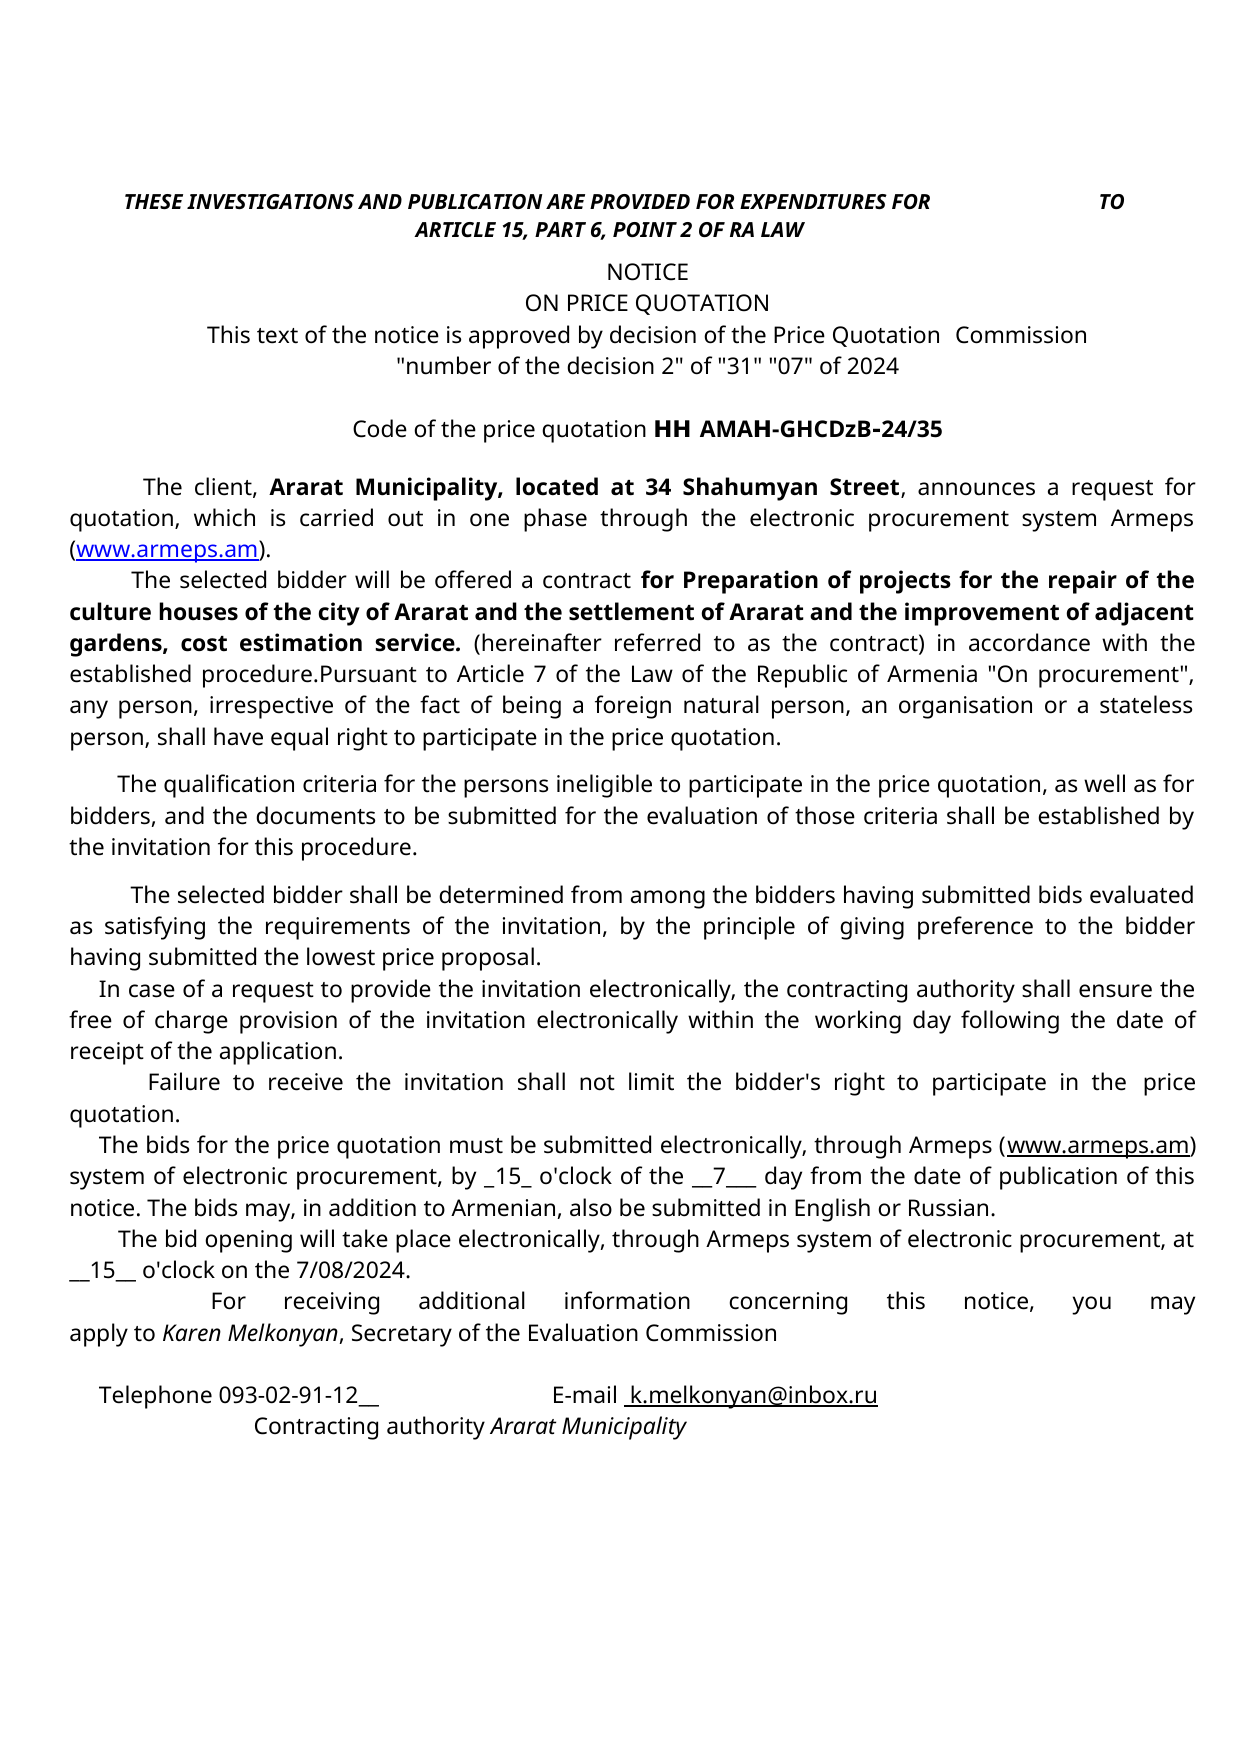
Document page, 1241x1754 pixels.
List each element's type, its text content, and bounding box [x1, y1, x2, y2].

text Contracting authority Ararat Municipality [69, 1410, 1196, 1441]
text Telephone 093-02-91-12__ E-mail k.melkonyan@inbox.ru [69, 1379, 1196, 1410]
text In case of a request to provide the invitation electronically, the contracting authority shall ensure the free of charge provision of the invitation electronically within the working day following the date of receipt of the application. [69, 972, 1196, 1066]
text The bid opening will take place electronically, through Armeps system of electronic procurement, at __15__ o'clock on the 7/08/2024. [69, 1223, 1196, 1285]
text NOTICE [69, 256, 1196, 287]
text The bids for the price quotation must be submitted electronically, through Armeps (www.armeps.am) system of electronic procurement, by _15_ o'clock of the __7___ day from the date of publication of this notice. The bids may, in addition to Armenian, also be submitted in English or Russian. [69, 1129, 1196, 1223]
text THESE INVESTIGATIONS AND PUBLICATION ARE PROVIDED FOR EXPENDITURES FOR TO ARTICLE 15, PART 6, POINT 2 OF RA LAW [69, 187, 1152, 244]
text ON PRICE QUOTATION [69, 287, 1196, 319]
text Code of the price quotation HH AMAH-GHCDzB-24/35 [69, 412, 1196, 444]
text This text of the notice is approved by decision of the Price Quotation Commission [69, 319, 1196, 350]
text The selected bidder will be offered a contract for Preparation of projects for the repair of the culture houses of the city of Ararat and the settlement of Ararat and the improvement of adjacent gardens, cost estimation service. (hereinafter referred to as the contract) in accordance with the established procedure.Pursuant to Article 7 of the Law of the Republic of Armenia "On procurement", any person, irrespective of the fact of being a foreign natural person, an organisation or a stateless person, shall have equal right to participate in the price quotation. [69, 564, 1196, 752]
text The client, Ararat Municipality, located at 34 Shahumyan Street, announces a request for quotation, which is carried out in one phase through the electronic procurement system Armeps (www.armeps.am). [69, 470, 1196, 564]
text The qualification criteria for the persons ineligible to participate in the price quotation, as well as for bidders, and the documents to be submitted for the evaluation of those criteria shall be established by the invitation for this procedure. [69, 768, 1196, 862]
text "number of the decision 2" of "31" "07" of 2024 [69, 350, 1196, 381]
text Failure to receive the invitation shall not limit the bidder's right to participate in the price quotation. [69, 1066, 1196, 1129]
text The selected bidder shall be determined from among the bidders having submitted bids evaluated as satisfying the requirements of the invitation, by the principle of giving preference to the bidder having submitted the lowest price proposal. [69, 879, 1196, 972]
text For receiving additional information concerning this notice, you may apply to Karen Melkonyan, Secretary of the Evaluation Commission [69, 1285, 1196, 1348]
